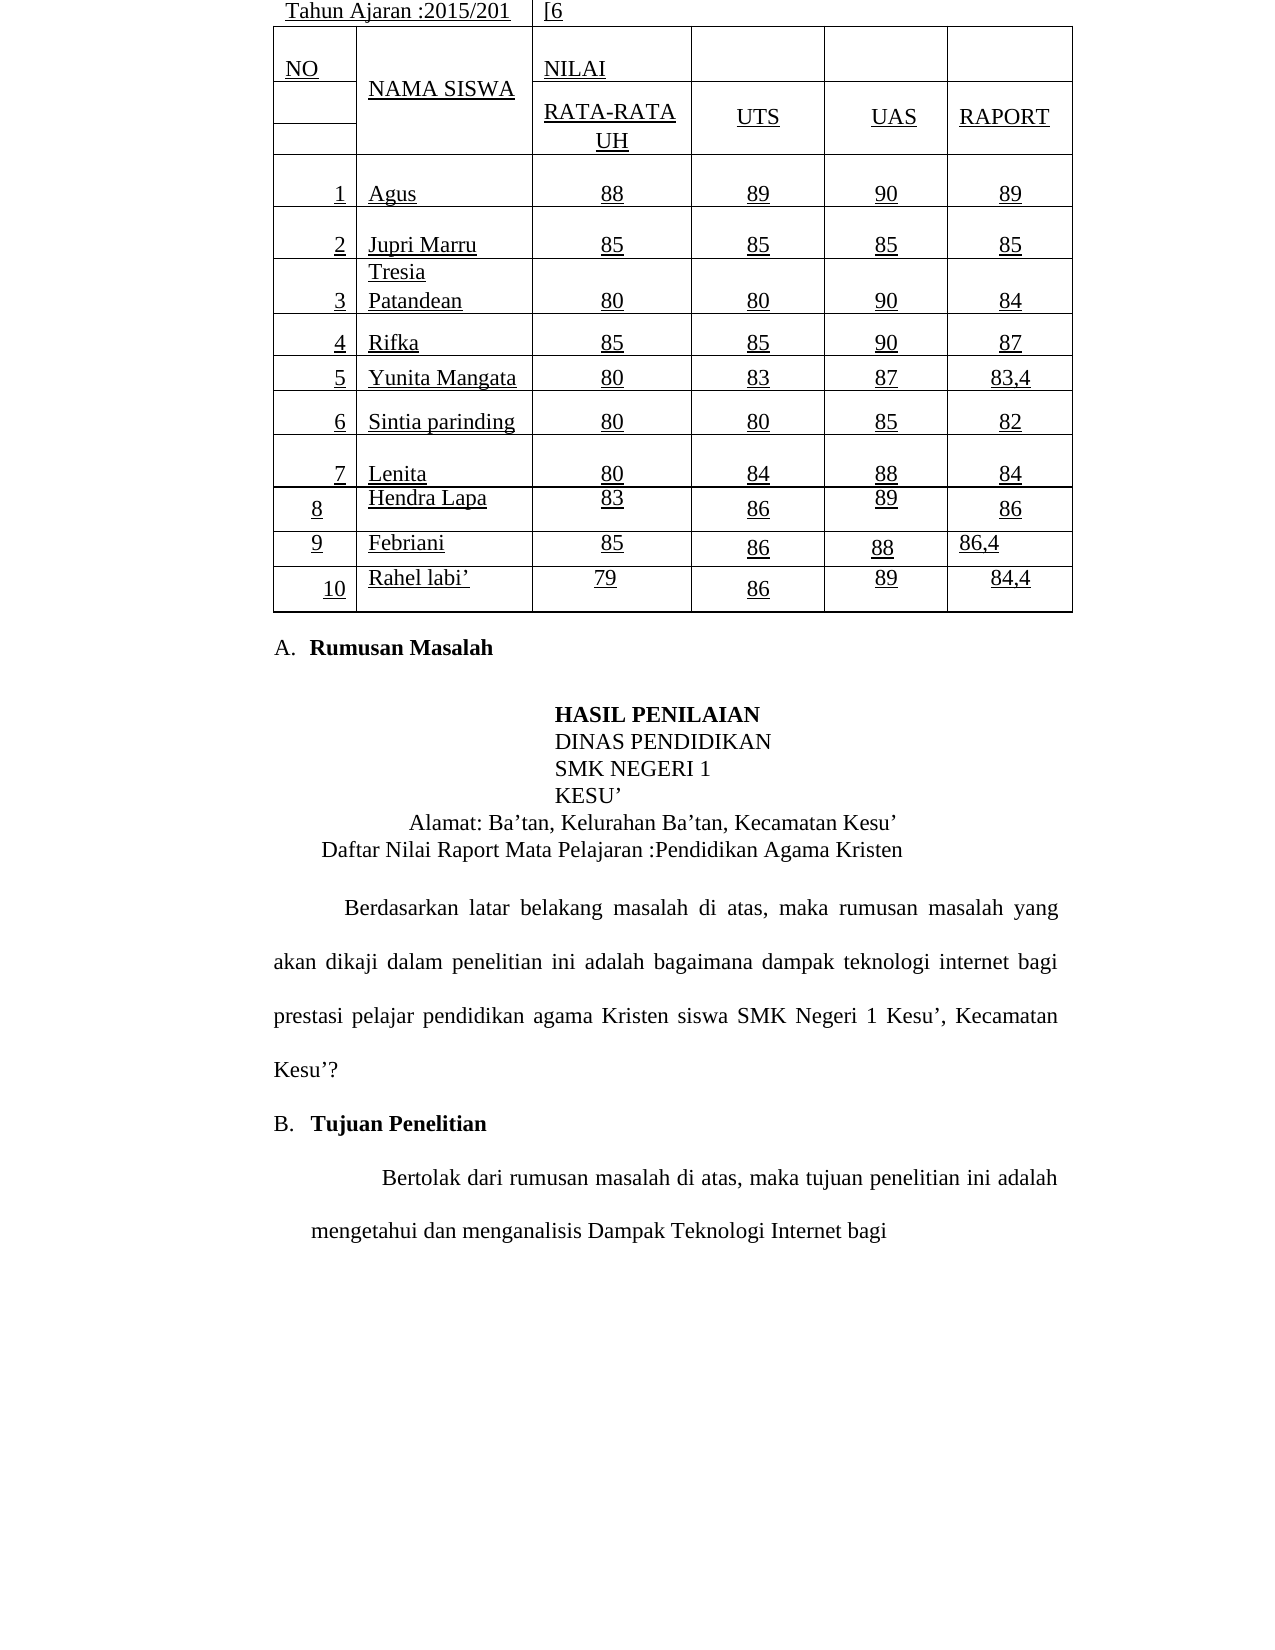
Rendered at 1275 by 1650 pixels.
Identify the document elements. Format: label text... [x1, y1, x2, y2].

subtitle Tujuan Penelitian [273, 1088, 1059, 1142]
list Berdasarkan latar belakang masalah di atas, maka rumusan masalah yang akan dikaji dalam penelitian ini adalah bagaimana dampak teknologi internet bagi prestasi pelajar pendidikan agama Kristen siswa SMK Negeri 1 Kesu’, Kecamatan Kesu’? [273, 872, 1059, 1088]
subtitle HASIL PENILAIAN [554, 219, 1059, 727]
text Bertolak dari rumusan masalah di atas, maka tujuan penelitian ini adalah mengetahui dan menganalisis Dampak Teknologi Internet bagi [311, 1142, 1059, 1250]
text Alamat: Ba’tan, Kelurahan Ba’tan, Kecamatan Kesu’ Daftar Nilai Raport Mata Pelajaran :Pendidikan Agama Kristen [321, 808, 922, 862]
text DINAS PENDIDIKAN SMK NEGERI 1 KESU’ [554, 727, 778, 808]
